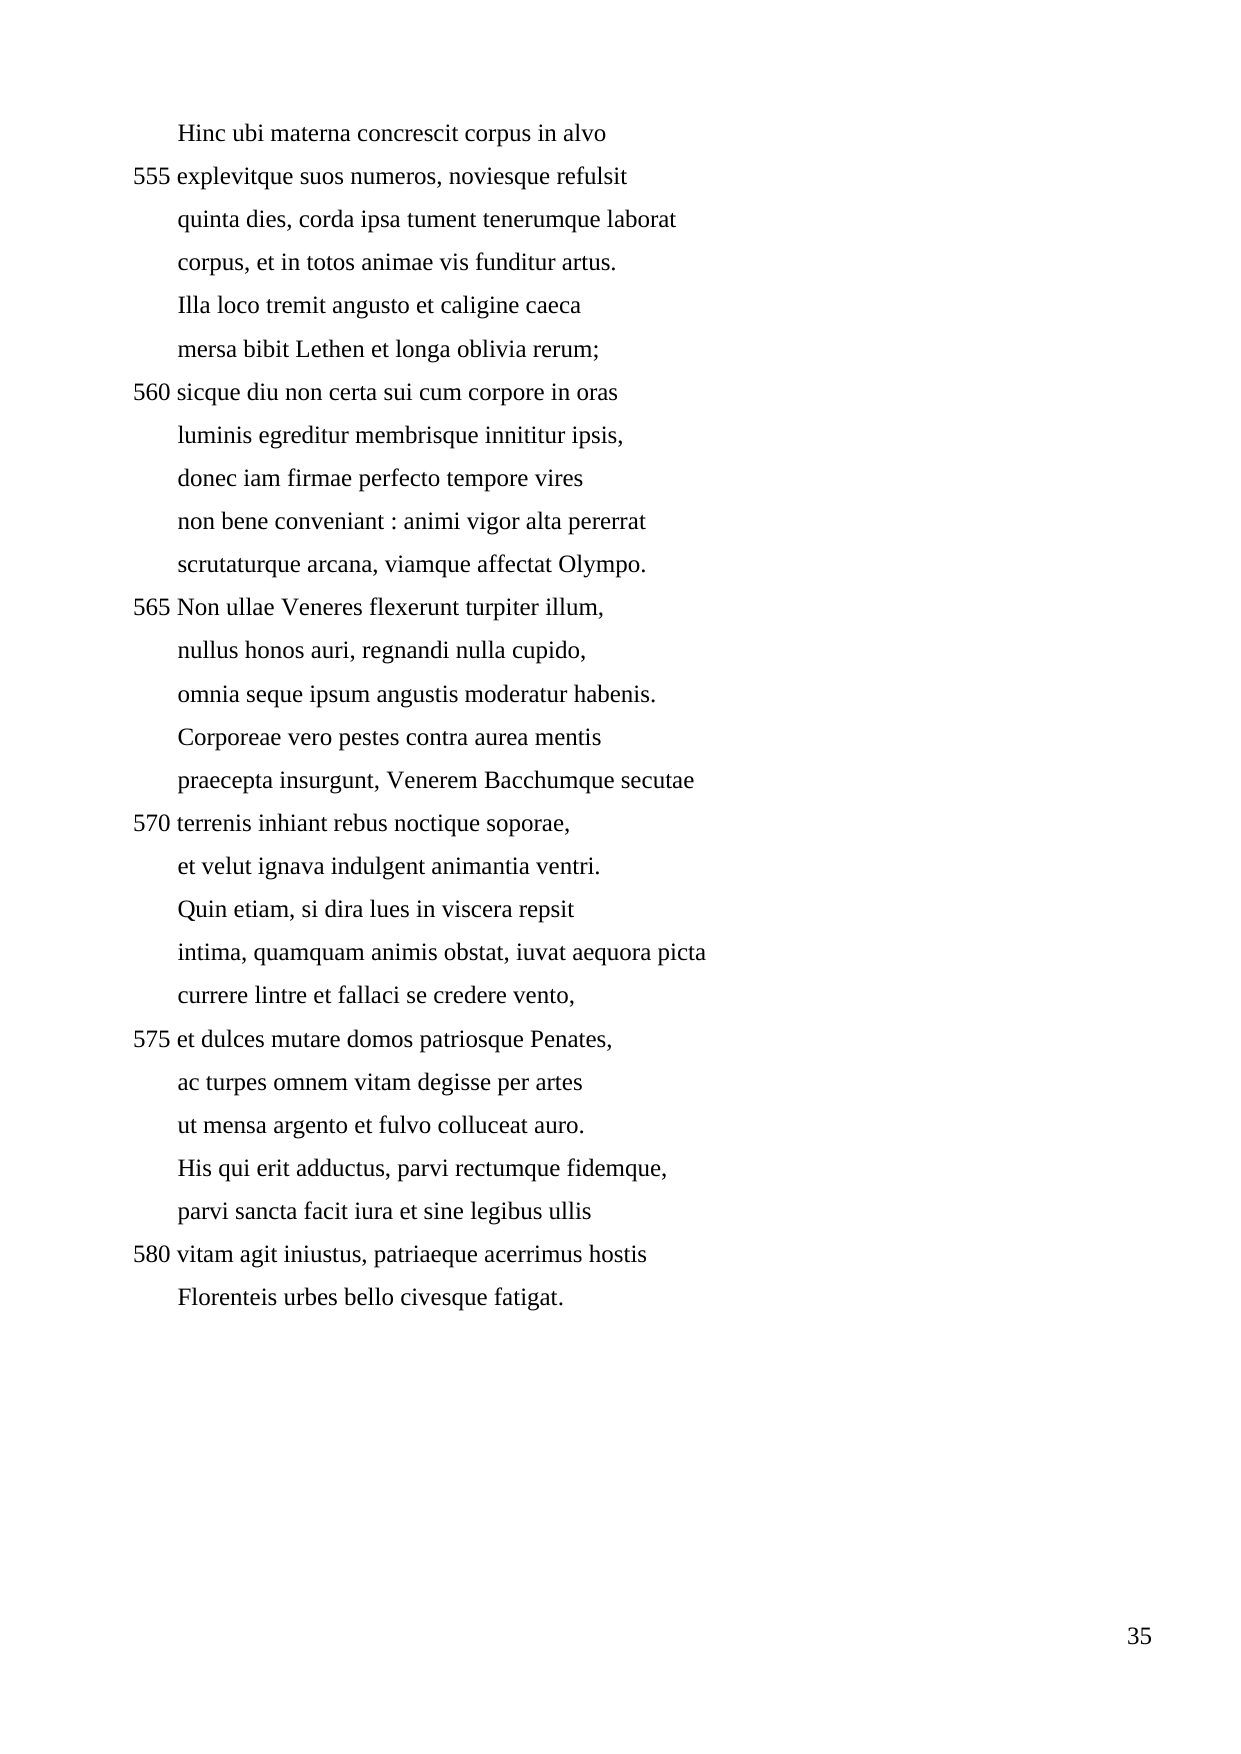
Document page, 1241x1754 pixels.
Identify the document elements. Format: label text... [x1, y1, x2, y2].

text intima, quamquam animis obstat, iuvat aequora picta [177, 937, 1152, 966]
text nullus honos auri, regnandi nulla cupido, [177, 636, 1152, 664]
text 570 terrenis inhiant rebus noctique soporae, [133, 808, 1152, 837]
text Hinc ubi materna concrescit corpus in alvo [177, 118, 1152, 147]
text Florenteis urbes bello civesque fatigat. [177, 1282, 1152, 1311]
text et velut ignava indulgent animantia ventri. [177, 851, 1152, 880]
text parvi sancta facit iura et sine legibus ullis [177, 1196, 1152, 1225]
text 580 vitam agit iniustus, patriaeque acerrimus hostis [133, 1239, 1152, 1268]
text corpus, et in totos animae vis funditur artus. [177, 247, 1152, 276]
text luminis egreditur membrisque innititur ipsis, [177, 420, 1152, 449]
text Illa loco tremit angusto et caligine caeca [177, 291, 1152, 319]
text non bene conveniant : animi vigor alta pererrat [177, 506, 1152, 535]
text ac turpes omnem vitam degisse per artes [177, 1067, 1152, 1096]
text quinta dies, corda ipsa tument tenerumque laborat [177, 204, 1152, 233]
text mersa bibit Lethen et longa oblivia rerum; [177, 334, 1152, 362]
text praecepta insurgunt, Venerem Bacchumque secutae [177, 765, 1152, 794]
text ut mensa argento et fulvo colluceat auro. [177, 1110, 1152, 1139]
text scrutaturque arcana, viamque affectat Olympo. [177, 549, 1152, 578]
text omnia seque ipsum angustis moderatur habenis. [177, 679, 1152, 707]
text Corporeae vero pestes contra aurea mentis [177, 722, 1152, 751]
text currere lintre et fallaci se credere vento, [177, 981, 1152, 1009]
text donec iam firmae perfecto tempore vires [177, 463, 1152, 492]
text Quin etiam, si dira lues in viscera repsit [177, 894, 1152, 923]
text 555 explevitque suos numeros, noviesque refulsit [133, 161, 1152, 190]
text His qui erit adductus, parvi rectumque fidemque, [177, 1153, 1152, 1182]
text 565 Non ullae Veneres flexerunt turpiter illum, [133, 592, 1152, 621]
text 575 et dulces mutare domos patriosque Penates, [133, 1024, 1152, 1052]
text 560 sicque diu non certa sui cum corpore in oras [133, 377, 1152, 406]
